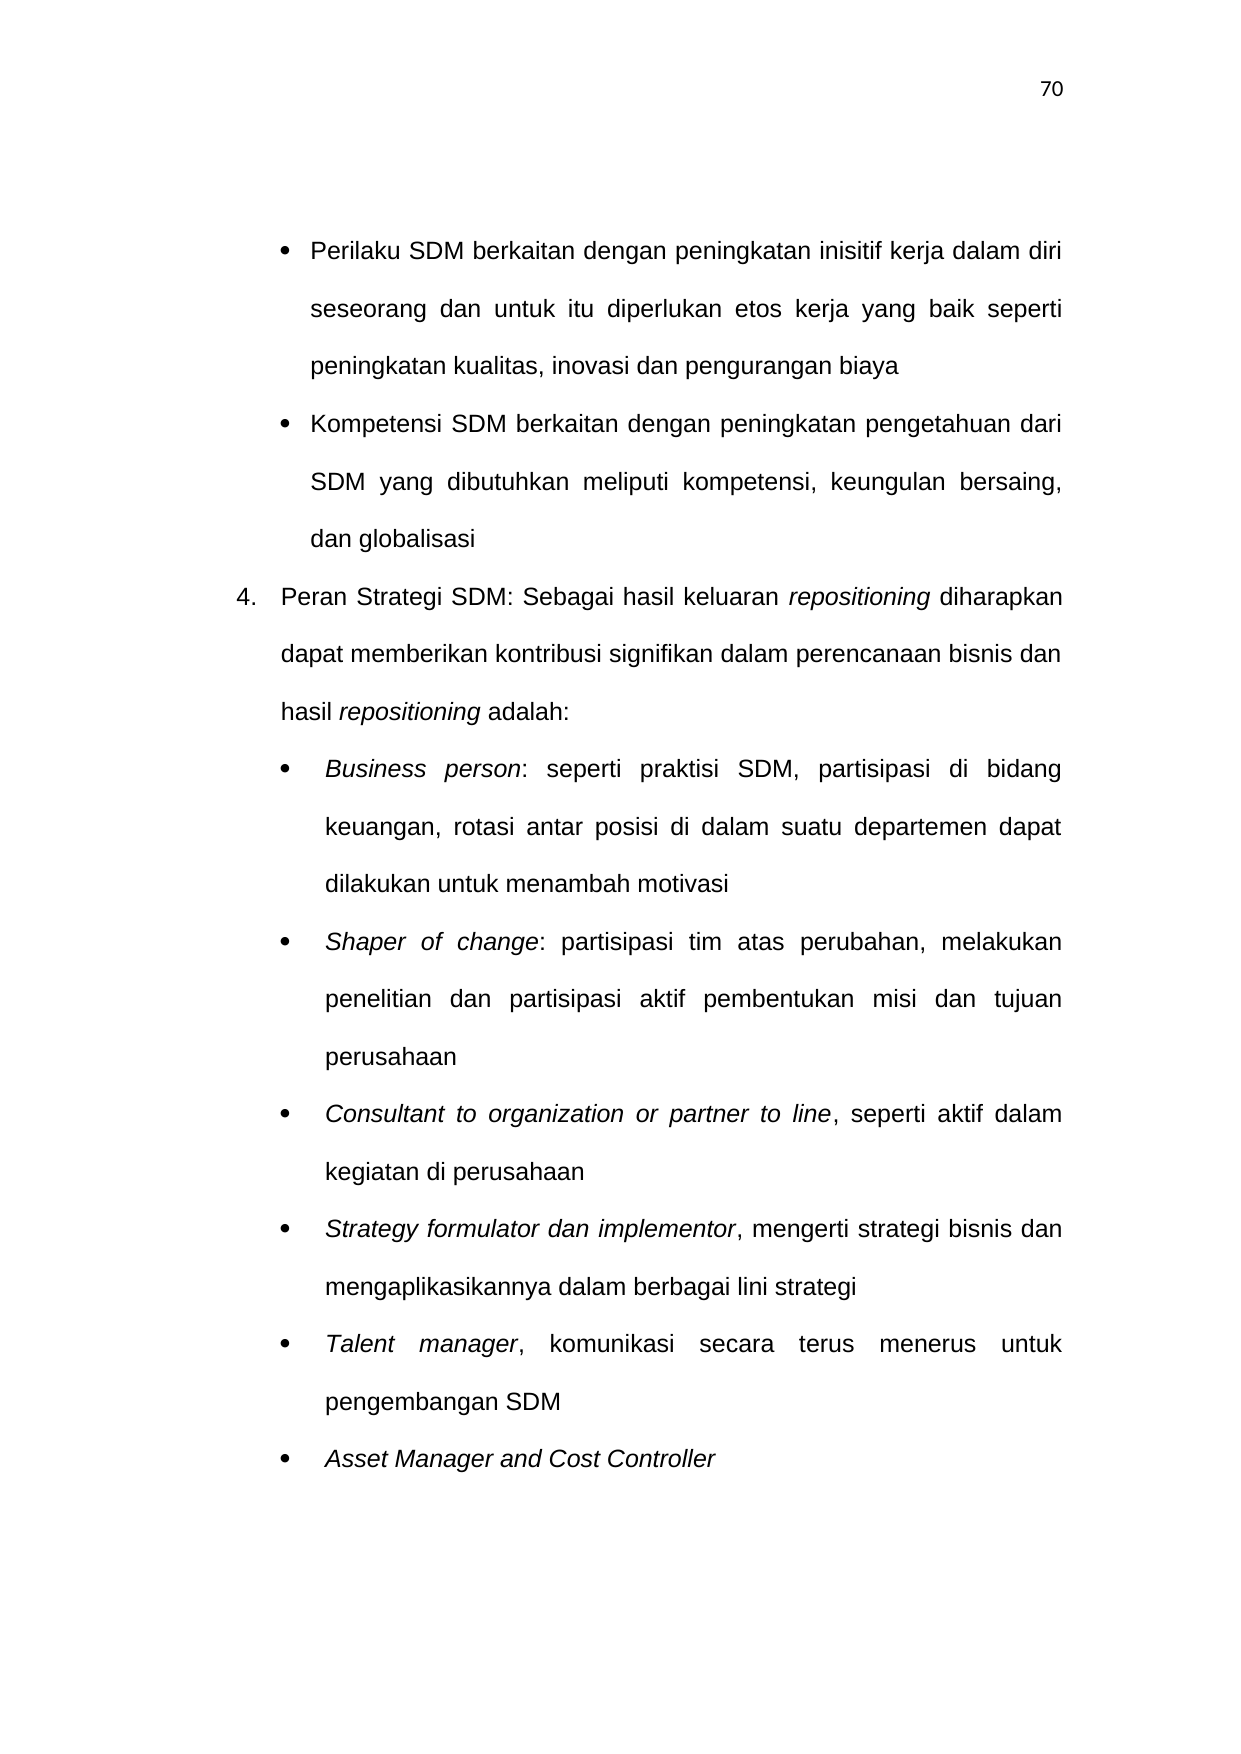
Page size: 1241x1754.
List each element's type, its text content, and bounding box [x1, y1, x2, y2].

list Consultant to organization or partner to line, seperti aktif dalam kegiatan di perusahaan [281, 1099, 1063, 1186]
list Kompetensi SDM berkaitan dengan peningkatan pengetahuan dari SDM yang dibutuhkan meliputi kompetensi, keungulan bersaing, dan globalisasi [281, 409, 1063, 553]
list Talent manager, komunikasi secara terus menerus untuk pengembangan SDM [281, 1329, 1063, 1416]
list Asset Manager and Cost Controller [281, 1444, 1063, 1473]
list Business person: seperti praktisi SDM, partisipasi di bidang keuangan, rotasi antar posisi di dalam suatu departemen dapat dilakukan untuk menambah motivasi [281, 754, 1063, 898]
list Peran Strategi SDM: Sebagai hasil keluaran repositioning diharapkan dapat memberikan kontribusi signifikan dalam perencanaan bisnis dan hasil repositioning adalah: [236, 581, 1063, 725]
list Strategy formulator dan implementor, mengerti strategi bisnis dan mengaplikasikannya dalam berbagai lini strategi [281, 1214, 1063, 1301]
list Perilaku SDM berkaitan dengan peningkatan inisitif kerja dalam diri seseorang dan untuk itu diperlukan etos kerja yang baik seperti peningkatan kualitas, inovasi dan pengurangan biaya [281, 236, 1063, 380]
list Shaper of change: partisipasi tim atas perubahan, melakukan penelitian dan partisipasi aktif pembentukan misi dan tujuan perusahaan [281, 927, 1063, 1070]
